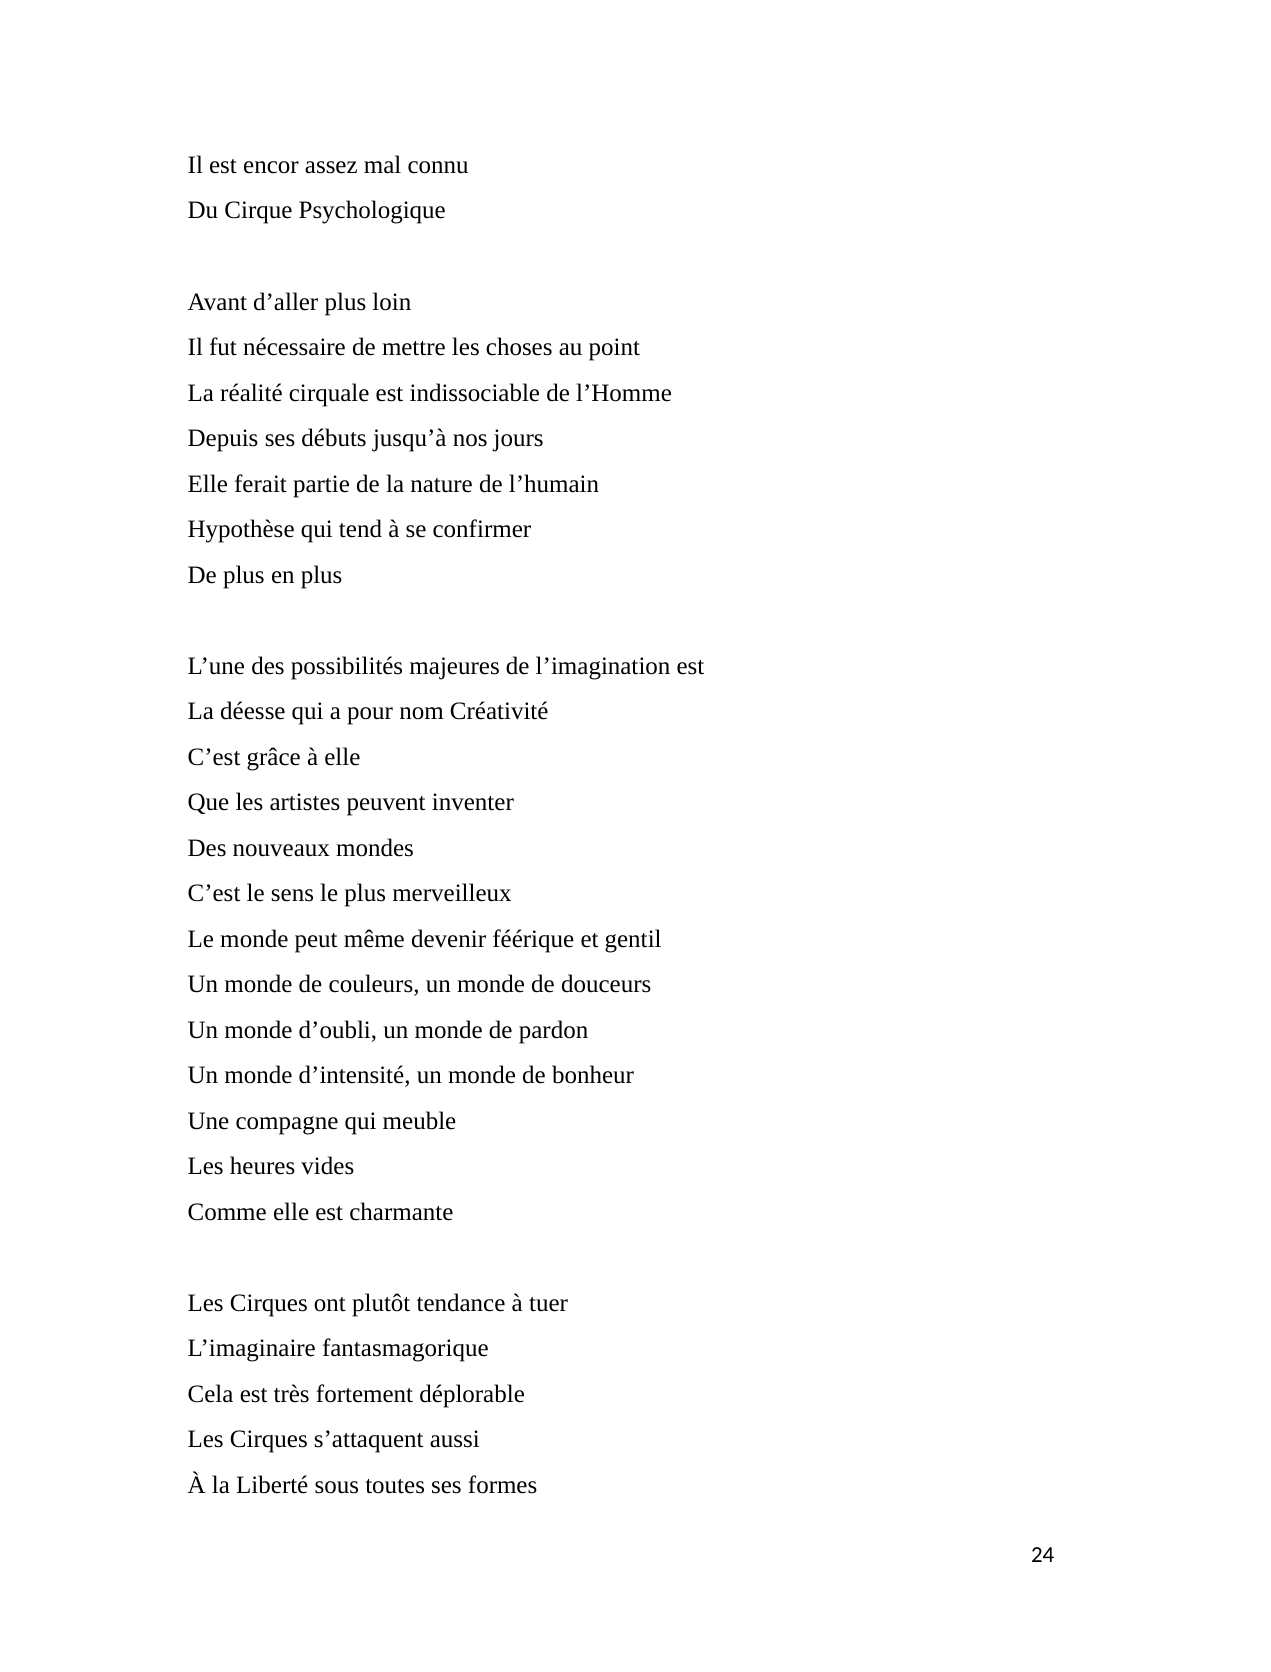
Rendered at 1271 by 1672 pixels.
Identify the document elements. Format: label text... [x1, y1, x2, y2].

text Hypothèse qui tend à se confirmer [187, 514, 1083, 543]
text Une compagne qui meuble [187, 1106, 1083, 1135]
text À la Liberté sous toutes ses formes [187, 1470, 1083, 1499]
text De plus en plus [187, 560, 1083, 588]
text Que les artistes peuvent inventer [187, 787, 1083, 816]
text La déesse qui a pour nom Créativité [187, 696, 1083, 725]
text Les heures vides [187, 1151, 1083, 1180]
text Du Cirque Psychologique [187, 196, 1083, 224]
text Comme elle est charmante [187, 1197, 1083, 1226]
text Cela est très fortement déplorable [187, 1379, 1083, 1408]
text Un monde de couleurs, un monde de douceurs [187, 969, 1083, 998]
text Un monde d’intensité, un monde de bonheur [187, 1060, 1083, 1089]
text La réalité cirquale est indissociable de l’Homme [187, 378, 1083, 406]
text Avant d’aller plus loin [187, 287, 1083, 315]
text Il fut nécessaire de mettre les choses au point [187, 332, 1083, 361]
text Depuis ses débuts jusqu’à nos jours [187, 423, 1083, 452]
text C’est le sens le plus merveilleux [187, 878, 1083, 907]
text Elle ferait partie de la nature de l’humain [187, 469, 1083, 497]
text Un monde d’oubli, un monde de pardon [187, 1015, 1083, 1044]
text C’est grâce à elle [187, 742, 1083, 771]
text Il est encor assez mal connu [187, 150, 1083, 179]
text Les Cirques ont plutôt tendance à tuer [187, 1288, 1083, 1317]
text L’imaginaire fantasmagorique [187, 1333, 1083, 1362]
text L’une des possibilités majeures de l’imagination est [187, 651, 1083, 679]
text Les Cirques s’attaquent aussi [187, 1424, 1083, 1453]
text Des nouveaux mondes [187, 833, 1083, 862]
text Le monde peut même devenir féérique et gentil [187, 924, 1083, 953]
